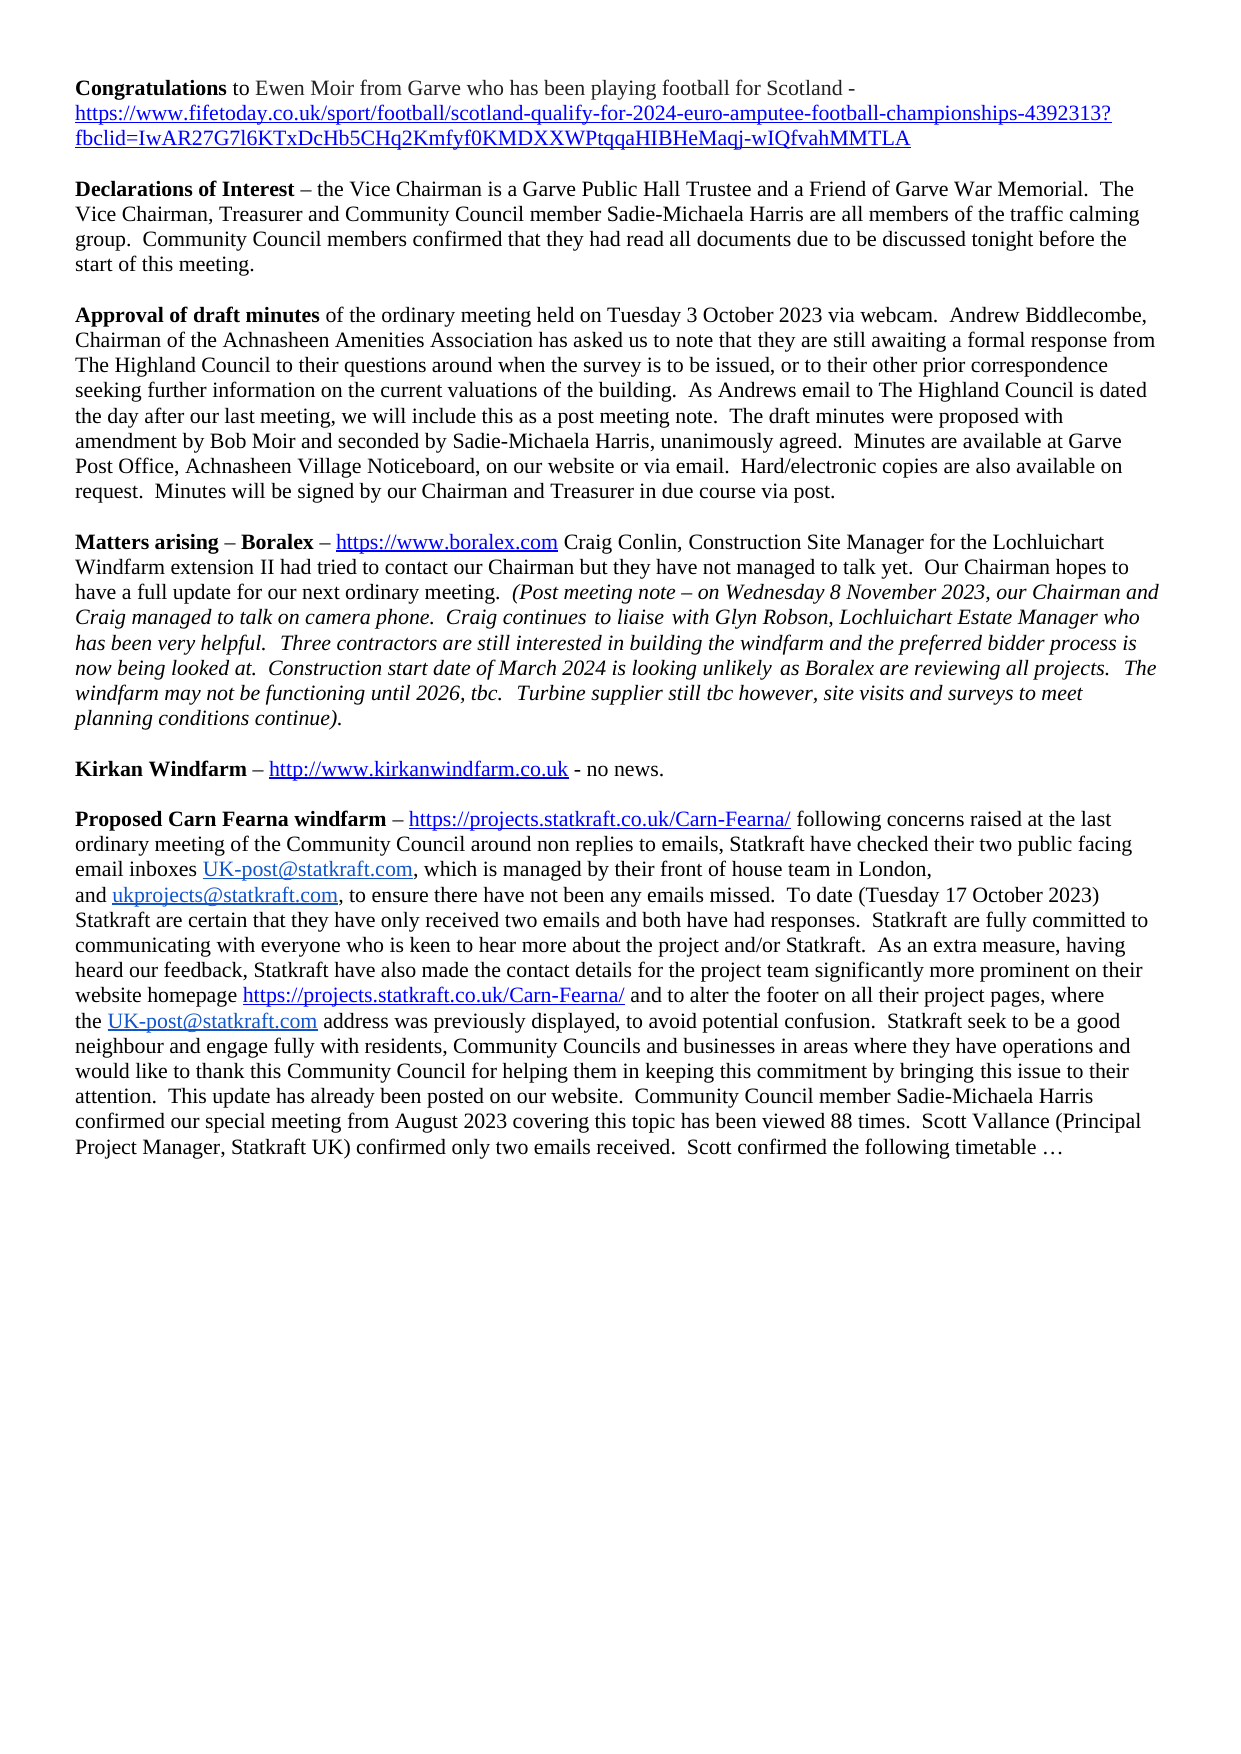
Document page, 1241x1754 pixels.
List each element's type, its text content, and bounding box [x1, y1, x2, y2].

text Matters arising – Boralex – https://www.boralex.com Craig Conlin, Construction Site Manager for the Lochluichart Windfarm extension II had tried to contact our Chairman but they have not managed to talk yet. Our Chairman hopes to have a full update for our next ordinary meeting. (Post meeting note – on Wednesday 8 November 2023, our Chairman and Craig managed to talk on camera phone. Craig continues to liaise with Glyn Robson, Lochluichart Estate Manager who has been very helpful. Three contractors are still interested in building the windfarm and the preferred bidder process is now being looked at. Construction start date of March 2024 is looking unlikely as Boralex are reviewing all projects. The windfarm may not be functioning until 2026, tbc. Turbine supplier still tbc however, site visits and surveys to meet planning conditions continue). [75, 529, 1165, 730]
text Kirkan Windfarm – http://www.kirkanwindfarm.co.uk - no news. [75, 756, 1165, 781]
text Approval of draft minutes of the ordinary meeting held on Tuesday 3 October 2023 via webcam. Andrew Biddlecombe, Chairman of the Achnasheen Amenities Association has asked us to note that they are still awaiting a formal response from The Highland Council to their questions around when the survey is to be issued, or to their other prior correspondence seeking further information on the current valuations of the building. As Andrews email to The Highland Council is dated the day after our last meeting, we will include this as a post meeting note. The draft minutes were proposed with amendment by Bob Moir and seconded by Sadie-Michaela Harris, unanimously agreed. Minutes are available at Garve Post Office, Achnasheen Village Noticeboard, on our website or via email. Hard/electronic copies are also available on request. Minutes will be signed by our Chairman and Treasurer in due course via post. [75, 302, 1165, 503]
text Congratulations to Ewen Moir from Garve who has been playing football for Scotland - https://www.fifetoday.co.uk/sport/football/scotland-qualify-for-2024-euro-amputee-football-championships-4392313?fbclid=IwAR27G7l6KTxDcHb5CHq2Kmfyf0KMDXXWPtqqaHIBHeMaqj-wIQfvahMMTLA [856, 75, 1165, 151]
text Declarations of Interest – the Vice Chairman is a Garve Public Hall Trustee and a Friend of Garve War Memorial. The Vice Chairman, Treasurer and Community Council member Sadie-Michaela Harris are all members of the traffic calming group. Community Council members confirmed that they had read all documents due to be discussed tonight before the start of this meeting. [75, 176, 1165, 277]
text Proposed Carn Fearna windfarm – https://projects.statkraft.co.uk/Carn-Fearna/ following concerns raised at the last ordinary meeting of the Community Council around non replies to emails, Statkraft have checked their two public facing email inboxes UK-post@statkraft.com, which is managed by their front of house team in London, and ukprojects@statkraft.com, to ensure there have not been any emails missed. To date (Tuesday 17 October 2023) Statkraft are certain that they have only received two emails and both have had responses. Statkraft are fully committed to communicating with everyone who is keen to hear more about the project and/or Statkraft. As an extra measure, having heard our feedback, Statkraft have also made the contact details for the project team significantly more prominent on their website homepage https://projects.statkraft.co.uk/Carn-Fearna/ and to alter the footer on all their project pages, where the UK-post@statkraft.com address was previously displayed, to avoid potential confusion. Statkraft seek to be a good neighbour and engage fully with residents, Community Councils and businesses in areas where they have operations and would like to thank this Community Council for helping them in keeping this commitment by bringing this issue to their attention. This update has already been posted on our website. Community Council member Sadie-Michaela Harris confirmed our special meeting from August 2023 covering this topic has been viewed 88 times. Scott Vallance (Principal Project Manager, Statkraft UK) confirmed only two emails received. Scott confirmed the following timetable … [75, 806, 1165, 1159]
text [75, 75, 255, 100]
